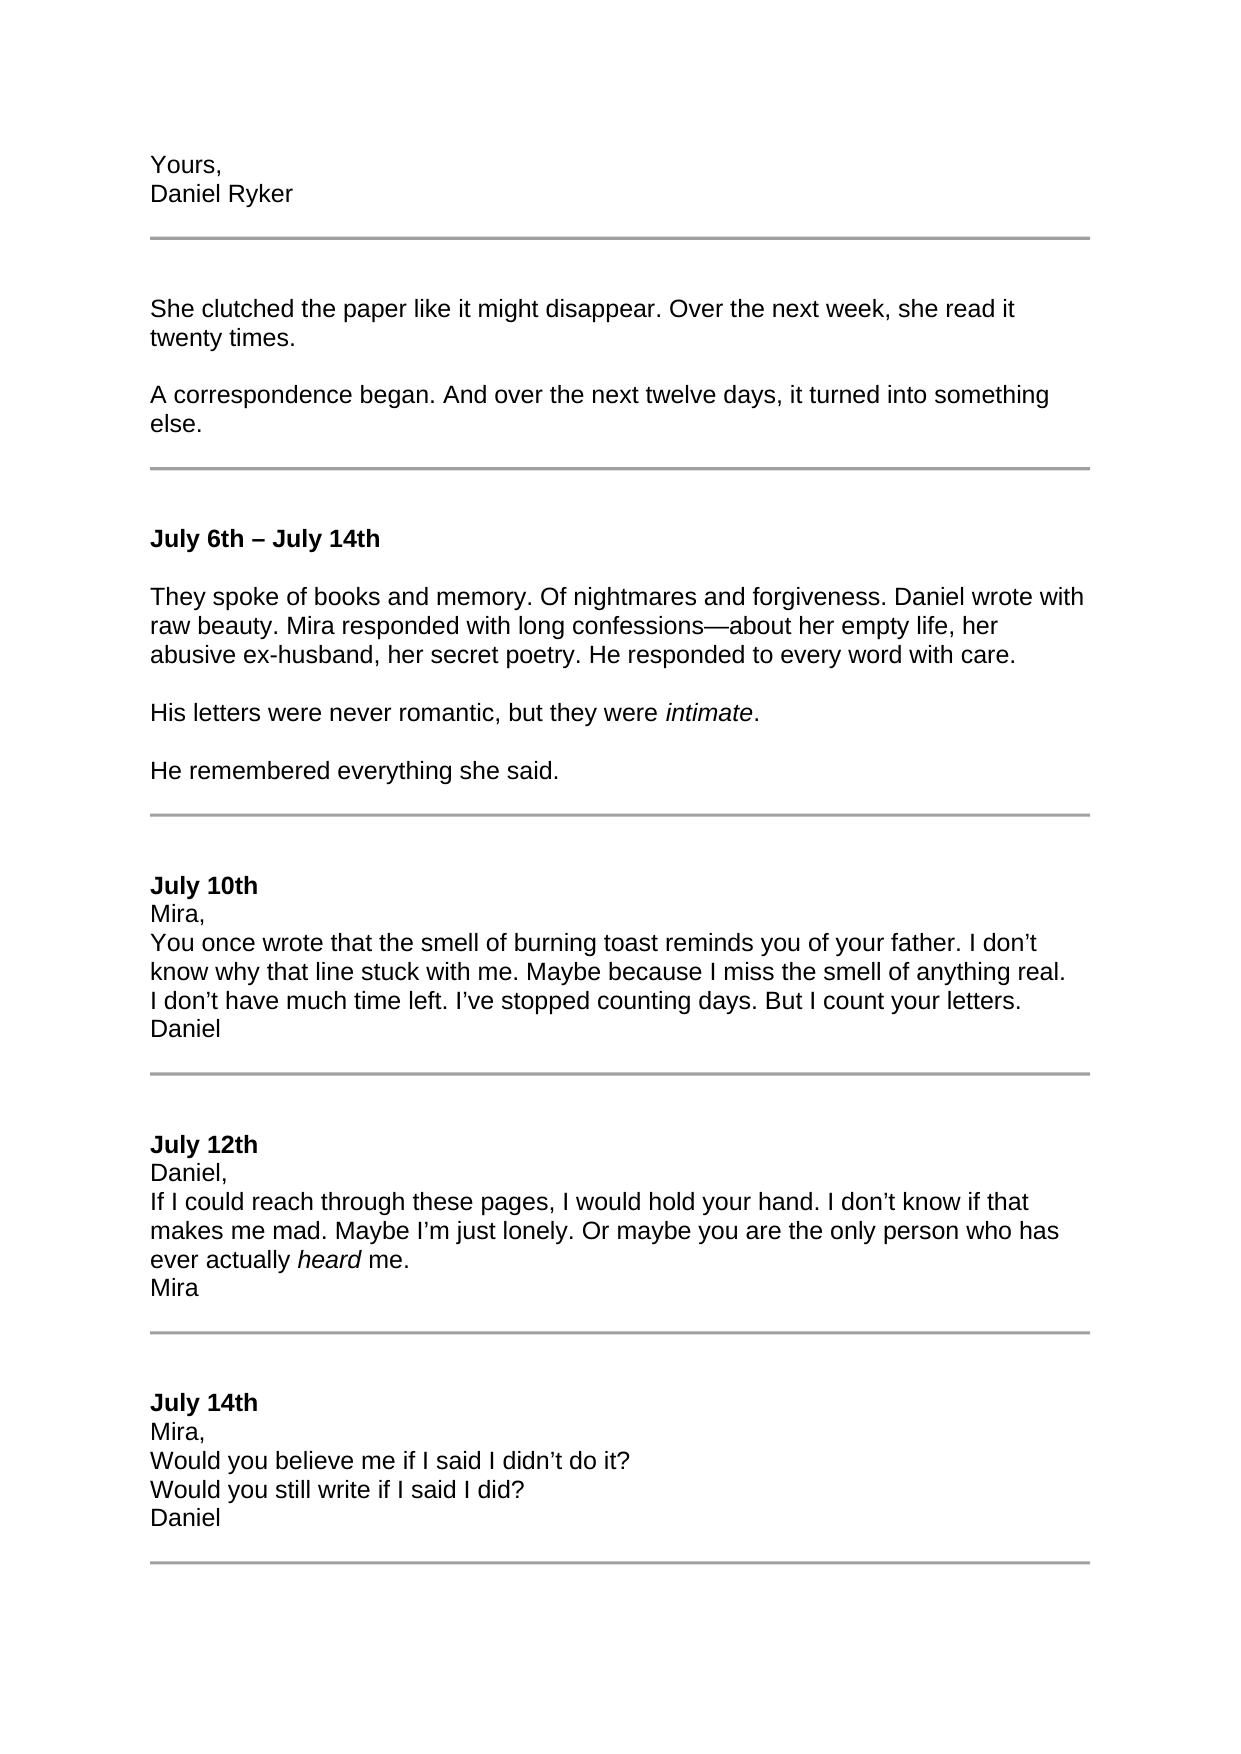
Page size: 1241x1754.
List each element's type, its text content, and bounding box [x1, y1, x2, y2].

text July 14th Mira, Would you believe me if I said I didn’t do it? Would you still write if I said I did? Daniel [150, 1388, 1090, 1532]
text July 6th – July 14th [150, 524, 1090, 553]
text He remembered everything she said. [150, 756, 1090, 784]
text His letters were never romantic, but they were intimate. [150, 698, 1090, 726]
text She clutched the paper like it might disappear. Over the next week, she read it twenty times. [150, 294, 1090, 351]
text They spoke of books and memory. Of nightmares and forgiveness. Daniel wrote with raw beauty. Mira responded with long confessions—about her empty life, her abusive ex-husband, her secret poetry. He responded to every word with care. [150, 582, 1090, 668]
text July 10th Mira, You once wrote that the smell of burning toast reminds you of your father. I don’t know why that line stuck with me. Maybe because I miss the smell of anything real. I don’t have much time left. I’ve stopped counting days. But I count your letters. Daniel [150, 871, 1090, 1043]
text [150, 150, 1090, 207]
text A correspondence began. And over the next twelve days, it turned into something else. [150, 381, 1090, 438]
text July 12th Daniel, If I could reach through these pages, I would hold your hand. I don’t know if that makes me mad. Maybe I’m just lonely. Or maybe you are the only person who has ever actually heard me. Mira [150, 1129, 1090, 1302]
